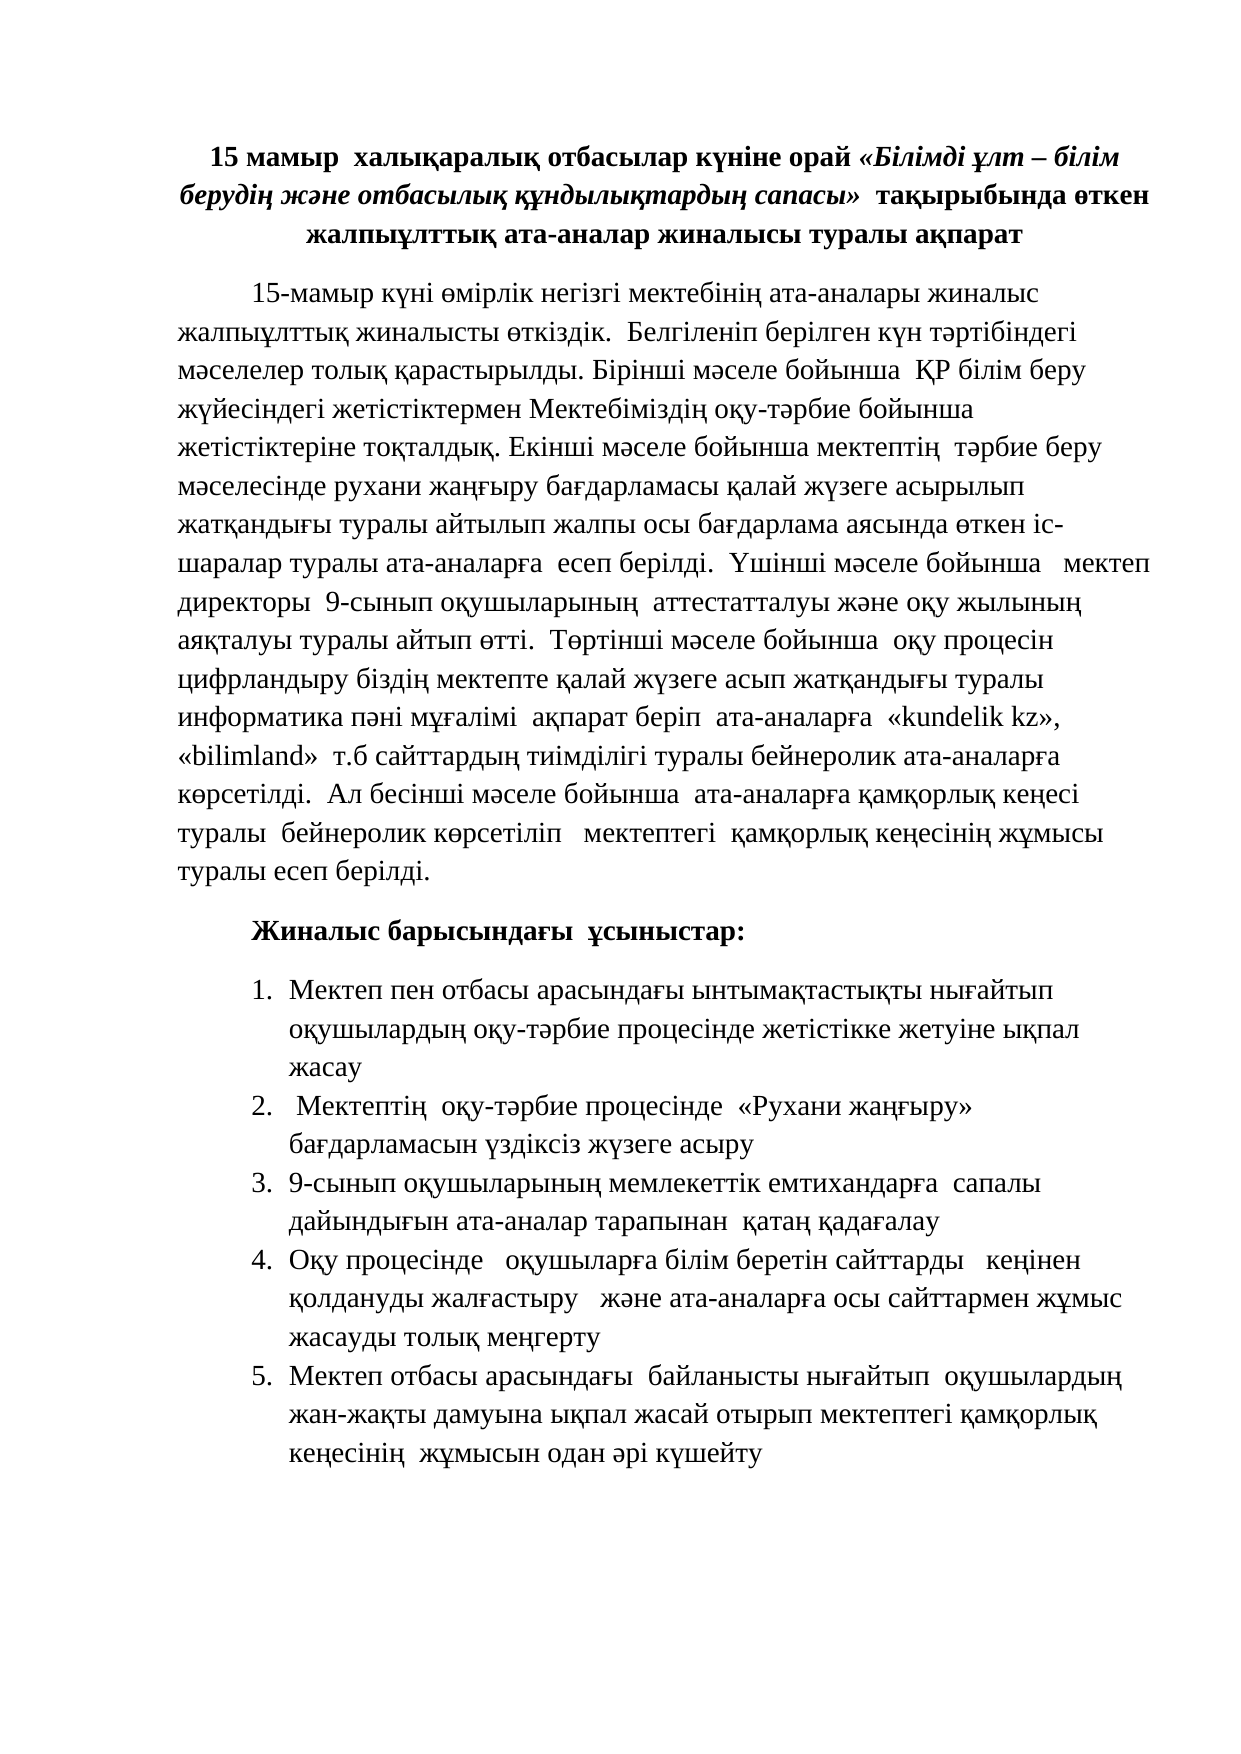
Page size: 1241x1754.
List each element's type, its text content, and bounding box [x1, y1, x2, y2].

list Оқу процесінде оқушыларға білім беретін сайттарды кеңінен қолдануды жалғастыру және ата-аналарға осы сайттармен жұмыс жасауды толық меңгерту [251, 1242, 1152, 1353]
list Мектеп пен отбасы арасындағы ынтымақтастықты нығайтып оқушылардың оқу-тәрбие процесінде жетістікке жетуіне ықпал жасау [251, 972, 1152, 1083]
list Мектептің оқу-тәрбие процесінде «Рухани жаңғыру» бағдарламасын үздіксіз жүзеге асыру [251, 1088, 1152, 1160]
list Мектеп отбасы арасындағы байланысты нығайтып оқушылардың жан-жақты дамуына ықпал жасай отырып мектептегі қамқорлық кеңесінің жұмысын одан әрі күшейту [251, 1358, 1152, 1468]
list 9-сынып оқушыларының мемлекеттік емтихандарға сапалы дайындығын ата-аналар тарапынан қатаң қадағалау [251, 1165, 1152, 1237]
text Жиналыс барысындағы ұсыныстар: [177, 913, 1152, 946]
text 15 мамыр халықаралық отбасылар күніне орай «Білімді ұлт – білім берудің және отбасылық құндылықтардың сапасы» тақырыбында өткен жалпыұлттық ата-аналар жиналысы туралы ақпарат [177, 139, 1152, 249]
text 15-мамыр күні өмірлік негізгі мектебінің ата-аналары жиналыс жалпыұлттық жиналысты өткіздік. Белгіленіп берілген күн тәртібіндегі мәселелер толық қарастырылды. Бірінші мәселе бойынша ҚР білім беру жүйесіндегі жетістіктермен Мектебіміздің оқу-тәрбие бойынша жетістіктеріне тоқталдық. Екінші мәселе бойынша мектептің тәрбие беру мәселесінде рухани жаңғыру бағдарламасы қалай жүзеге асырылып жатқандығы туралы айтылып жалпы осы бағдарлама аясында өткен іс-шаралар туралы ата-аналарға есеп берілді. Үшінші мәселе бойынша мектеп директоры 9-сынып оқушыларының аттестатталуы және оқу жылының аяқталуы туралы айтып өтті. Төртінші мәселе бойынша оқу процесін цифрландыру біздің мектепте қалай жүзеге асып жатқандығы туралы информатика пәні мұғалімі ақпарат беріп ата-аналарға «kundelik kz», «bilimland» т.б сайттардың тиімділігі туралы бейнеролик ата-аналарға көрсетілді. Ал бесінші мәселе бойынша ата-аналарға қамқорлық кеңесі туралы бейнеролик көрсетіліп мектептегі қамқорлық кеңесінің жұмысы туралы есеп берілді. [177, 275, 1152, 887]
